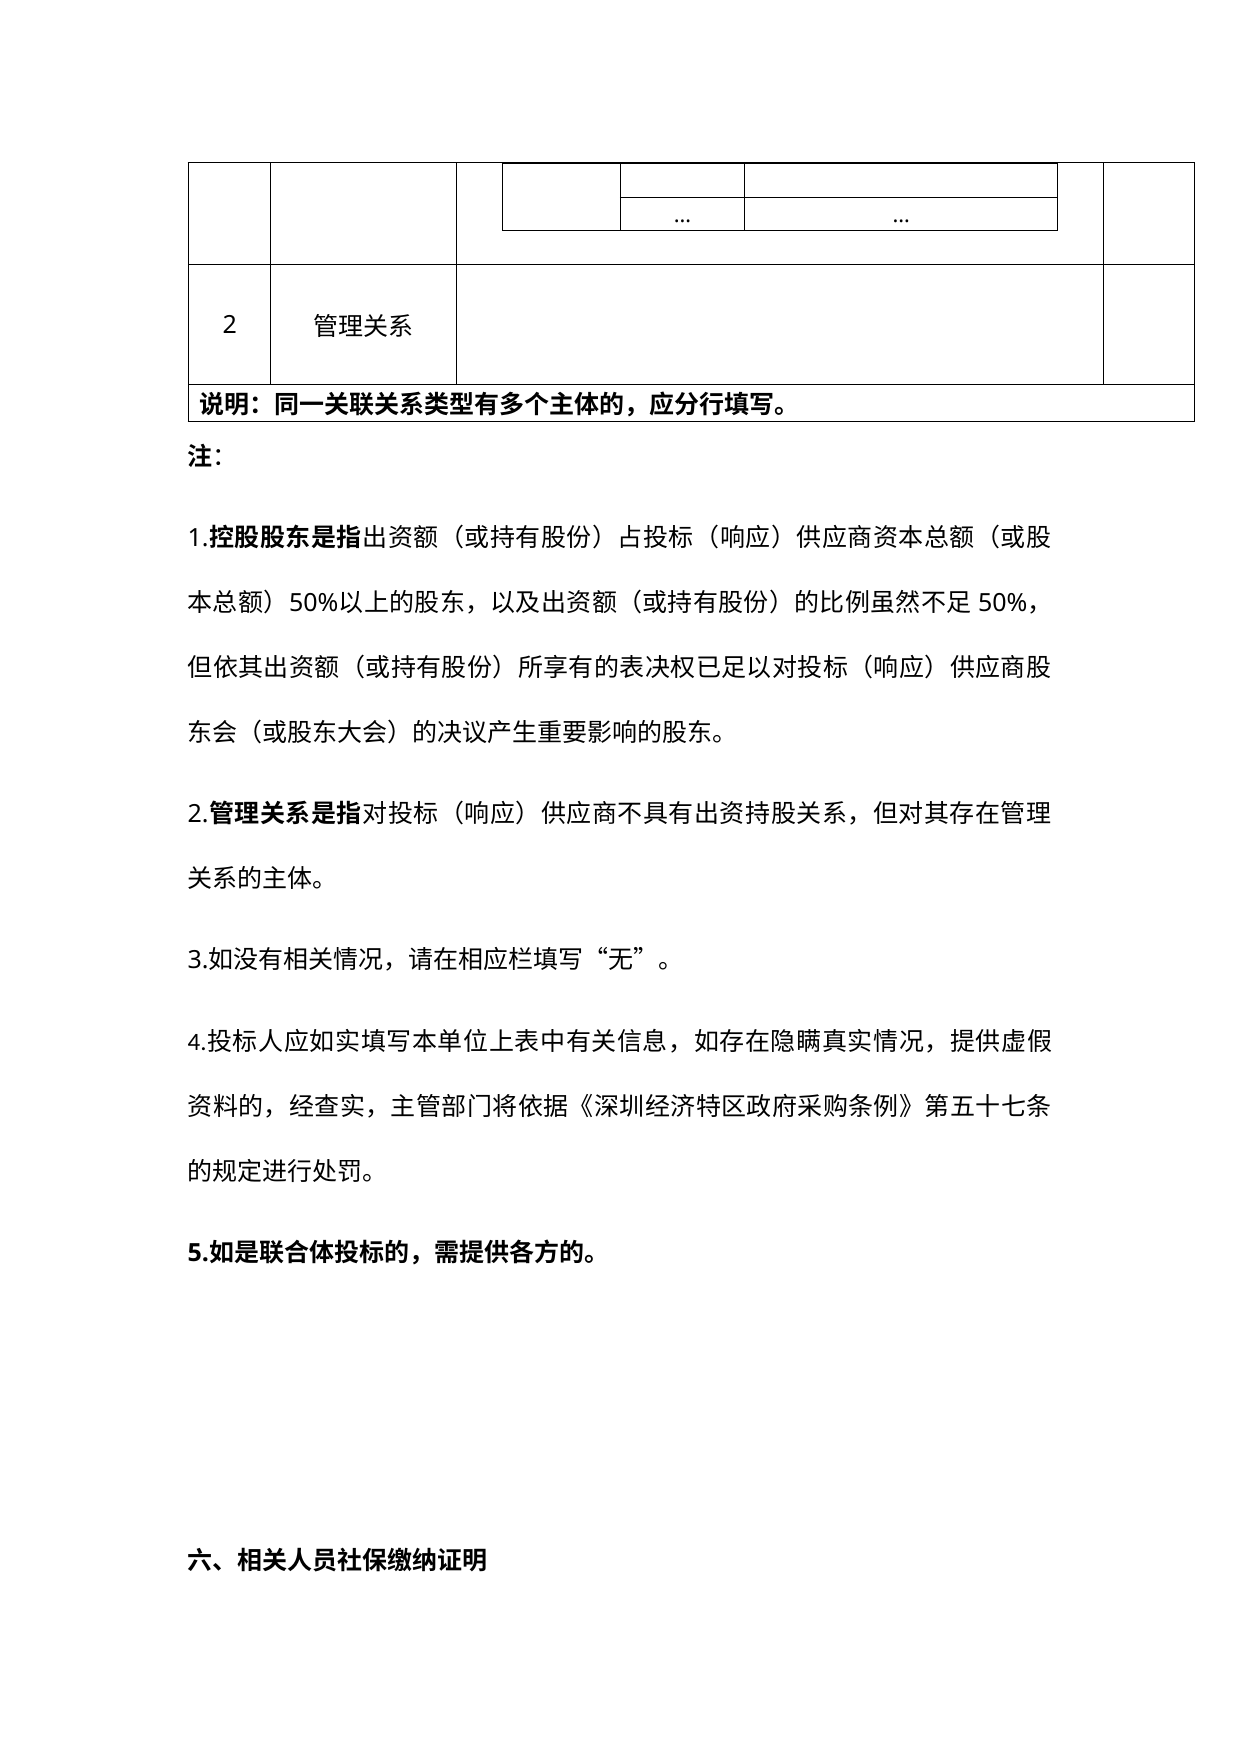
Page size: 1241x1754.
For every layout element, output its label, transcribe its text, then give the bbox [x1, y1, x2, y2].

table_cell [1104, 163, 1194, 264]
text 3.如没有相关情况，请在相应栏填写“无”。 [187, 926, 1053, 991]
text 注： [187, 422, 1053, 487]
text 六、相关人员社保缴纳证明 [187, 1526, 1053, 1591]
text 4.投标人应如实填写本单位上表中有关信息，如存在隐瞒真实情况，提供虚假资料的，经查实，主管部门将依据《深圳经济特区政府采购条例》第五十七条的规定进行处罚。 [187, 1007, 1053, 1202]
table_cell [1104, 265, 1194, 383]
text 5.如是联合体投标的，需提供各方的。 [187, 1218, 1053, 1283]
text 2.管理关系是指对投标（响应）供应商不具有出资持股关系，但对其存在管理关系的主体。 [187, 779, 1053, 909]
table_cell 1 [189, 163, 270, 264]
table_cell 股东 [271, 163, 456, 264]
table_cell 2 [189, 265, 270, 383]
table_cell 说明：同一关联关系类型有多个主体的，应分行填写。 [189, 385, 1194, 421]
table_cell [457, 265, 1103, 383]
text 1.控股股东是指出资额（或持有股份）占投标（响应）供应商资本总额（或股本总额）50%以上的股东，以及出资额（或持有股份）的比例虽然不足50%，但依其出资额（或持有股份）所享有的表决权已足以对投标（响应）供应商股东会（或股东大会）的决议产生重要影响的股东。 [187, 503, 1053, 763]
table_cell 管理关系 [271, 265, 456, 383]
table_cell [457, 163, 1103, 264]
